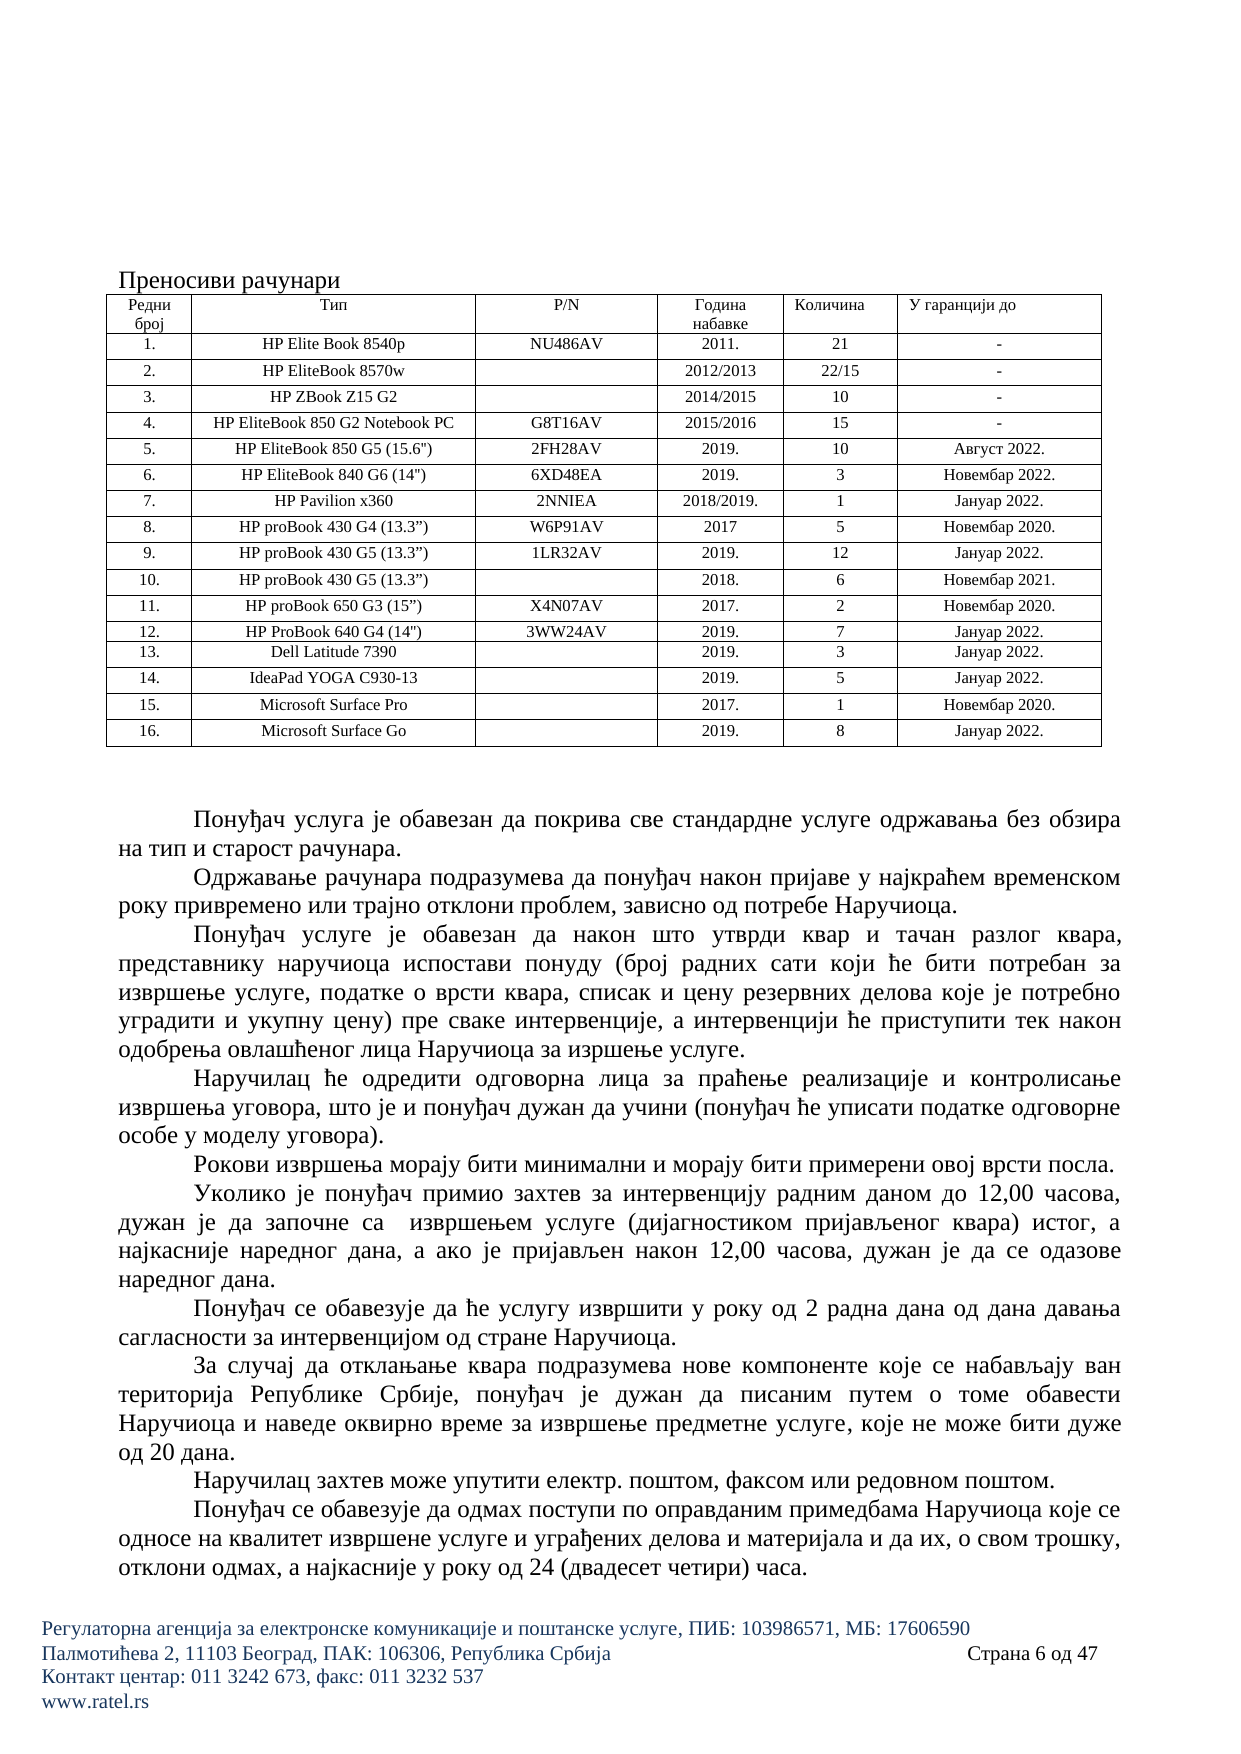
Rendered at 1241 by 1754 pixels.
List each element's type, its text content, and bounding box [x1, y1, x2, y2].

table_cell 2019. [658, 465, 783, 490]
table_cell 8 [784, 720, 897, 746]
table_cell 2011. [658, 334, 783, 359]
table_cell HP ZBook Z15 G2 [192, 386, 475, 412]
table_cell 2 [784, 596, 897, 621]
table_cell Новембар 2020. [898, 596, 1101, 621]
text За случај да отклањање квара подразумева нове компоненте које се набављају ван територија Републике Србије, понуђач је дужан да писаним путем о томе обавести Наручиоца и нaведе оквирно време за извршење предметне услуге, које не може бити дуже од 20 дана. [118, 1350, 1122, 1465]
table_cell Јануар 2022. [898, 642, 1101, 667]
table_cell 5 [784, 668, 897, 693]
table_cell 2014/2015 [658, 386, 783, 412]
table_cell HP EliteBook 8570w [192, 360, 475, 385]
table_cell [476, 386, 657, 412]
table_cell [476, 570, 657, 594]
table_cell Јануар 2022. [898, 622, 1101, 641]
table_header У гаранцији до [898, 295, 1101, 333]
table_cell Новембар 2020. [898, 694, 1101, 719]
table_cell 9. [107, 543, 191, 568]
table_cell 2019. [658, 439, 783, 464]
table_cell [476, 720, 657, 746]
table_cell HP EliteBook 850 G5 (15.6'') [192, 439, 475, 464]
table_cell Новембар 2022. [898, 465, 1101, 490]
table_cell 7 [784, 622, 897, 641]
table_cell 2017 [658, 517, 783, 542]
table_cell 2019. [658, 622, 783, 641]
table_cell Јануар 2022. [898, 491, 1101, 516]
table_cell Dell Latitude 7390 [192, 642, 475, 667]
table_cell Јануар 2022. [898, 668, 1101, 693]
table_cell Microsoft Surface Pro [192, 694, 475, 719]
table_cell 10 [784, 386, 897, 412]
table_cell 16. [107, 720, 191, 746]
table_cell 1. [107, 334, 191, 359]
table_cell 3. [107, 386, 191, 412]
table_cell Јануар 2022. [898, 720, 1101, 746]
table_cell 3 [784, 642, 897, 667]
table_cell 5 [784, 517, 897, 542]
table_cell Новембар 2020. [898, 517, 1101, 542]
text Рокови извршења морају бити минимални и морају бити примерени овој врсти посла. Уколико је понуђач примио захтев за интервенцију радним даном до 12,00 часова, дужан је да започне са извршењем услуге (дијагностиком пријављеног квара) истог, а најкасније наредног дана, а ако је пријављен након 12,00 часова, дужан је да се одазове наредног дана. [118, 1149, 1122, 1293]
text Понуђач услуге је обавезан да након што утврди квар и тачан разлог квара, представнику наручиоца испостави понуду (број радних сати који ће бити потребан за извршење услуге, податке о врсти квара, списак и цену резервних делова које је потребно уградити и укупну цену) пре сваке интервенције, а интервенцији ће приступити тек након одобрења овлашћеног лица Наручиоца за изршење услуге. [118, 919, 1122, 1063]
table_cell 10 [784, 439, 897, 464]
table_cell 6XD48EA [476, 465, 657, 490]
table_cell X4N07AV [476, 596, 657, 621]
table_cell 2. [107, 360, 191, 385]
table_cell HP proBook 430 G5 (13.3”) [192, 543, 475, 568]
table_cell HP proBook 430 G5 (13.3”) [192, 570, 475, 594]
table_cell Август 2022. [898, 439, 1101, 464]
table_cell [476, 360, 657, 385]
table_cell [476, 668, 657, 693]
table_cell HP Elite Book 8540p [192, 334, 475, 359]
table_cell 1 [784, 491, 897, 516]
table_cell NU486AV [476, 334, 657, 359]
table_cell HP proBook 650 G3 (15”) [192, 596, 475, 621]
table_cell 2015/2016 [658, 413, 783, 438]
table_cell - [898, 360, 1101, 385]
table_cell [476, 642, 657, 667]
text Понуђач услуга је обавезан да покрива све стандардне услуге одржавања без обзира на тип и старост рачунара. [118, 804, 1122, 862]
table_cell 2019. [658, 543, 783, 568]
table_header Количина [784, 295, 897, 333]
table_cell 8. [107, 517, 191, 542]
table_cell HP EliteBook 850 G2 Notebook PC [192, 413, 475, 438]
table_cell 2019. [658, 642, 783, 667]
table_cell W6P91AV [476, 517, 657, 542]
table_cell - [898, 413, 1101, 438]
table_cell 3WW24AV [476, 622, 657, 641]
table_cell 15. [107, 694, 191, 719]
table_cell 5. [107, 439, 191, 464]
table_cell 2018. [658, 570, 783, 594]
table_cell 4. [107, 413, 191, 438]
text Одржавање рачунара подразумева да понуђач након пријаве у најкраћем временском року привремено или трајно отклони проблем, зависно од потребе Наручиоца. [118, 862, 1122, 919]
table_header Година набавке [658, 295, 783, 333]
table_cell 21 [784, 334, 897, 359]
table_cell HP ProBook 640 G4 (14'') [192, 622, 475, 641]
table_cell 22/15 [784, 360, 897, 385]
table_cell Јануар 2022. [898, 543, 1101, 568]
table_cell 1 [784, 694, 897, 719]
table_cell G8T16AV [476, 413, 657, 438]
table_cell Новембар 2021. [898, 570, 1101, 594]
table_cell HP Pavilion x360 [192, 491, 475, 516]
table_cell - [898, 334, 1101, 359]
table_cell Microsoft Surface Go [192, 720, 475, 746]
table_cell 10. [107, 570, 191, 594]
table_cell 13. [107, 642, 191, 667]
text Преносиви рачунари [118, 265, 1122, 294]
table_cell 14. [107, 668, 191, 693]
table_cell [476, 694, 657, 719]
table_cell 11. [107, 596, 191, 621]
table_cell 2NNIEA [476, 491, 657, 516]
table_cell 2FH28AV [476, 439, 657, 464]
table_cell 2017. [658, 694, 783, 719]
text Наручилац ће одредити одговорна лица за праћење реализације и контролисање извршења уговора, што је и понуђач дужан да учини (понуђач ће уписати податке одговорне особе у моделу уговора). [118, 1063, 1122, 1149]
table_cell 1LR32AV [476, 543, 657, 568]
text Понуђач се обавезује да одмах поступи по оправданим примедбама Наручиоца које се односе на квалитет извршене услуге и уграђених делова и материјала и да их, о свом трошку, отклони одмах, а најкасније у року од 24 (двадесет четири) часа. [116, 1494, 1122, 1580]
text Наручилац захтев може упутити електр. поштом, факсом или редовном поштом. [118, 1465, 1122, 1494]
table_cell - [898, 386, 1101, 412]
table_cell 2017. [658, 596, 783, 621]
table_cell 2012/2013 [658, 360, 783, 385]
table_cell IdeaPad YOGA C930-13 [192, 668, 475, 693]
table_cell 6 [784, 570, 897, 594]
table_cell 2019. [658, 720, 783, 746]
table_cell 2018/2019. [658, 491, 783, 516]
text Понуђач се обавезује да ће услугу извршити у року од 2 радна дана од дана давања сагласности за интервенцијом од стране Наручиоца. [118, 1293, 1122, 1350]
table_header P/N [476, 295, 657, 333]
table_cell 12 [784, 543, 897, 568]
table_cell 6. [107, 465, 191, 490]
table_cell 3 [784, 465, 897, 490]
table_header Редни број [107, 295, 191, 333]
table_cell 7. [107, 491, 191, 516]
table_cell HP proBook 430 G4 (13.3”) [192, 517, 475, 542]
table_cell 15 [784, 413, 897, 438]
table_cell HP EliteBook 840 G6 (14'') [192, 465, 475, 490]
table_cell 12. [107, 622, 191, 641]
table_cell 2019. [658, 668, 783, 693]
table_header Тип [192, 295, 475, 333]
